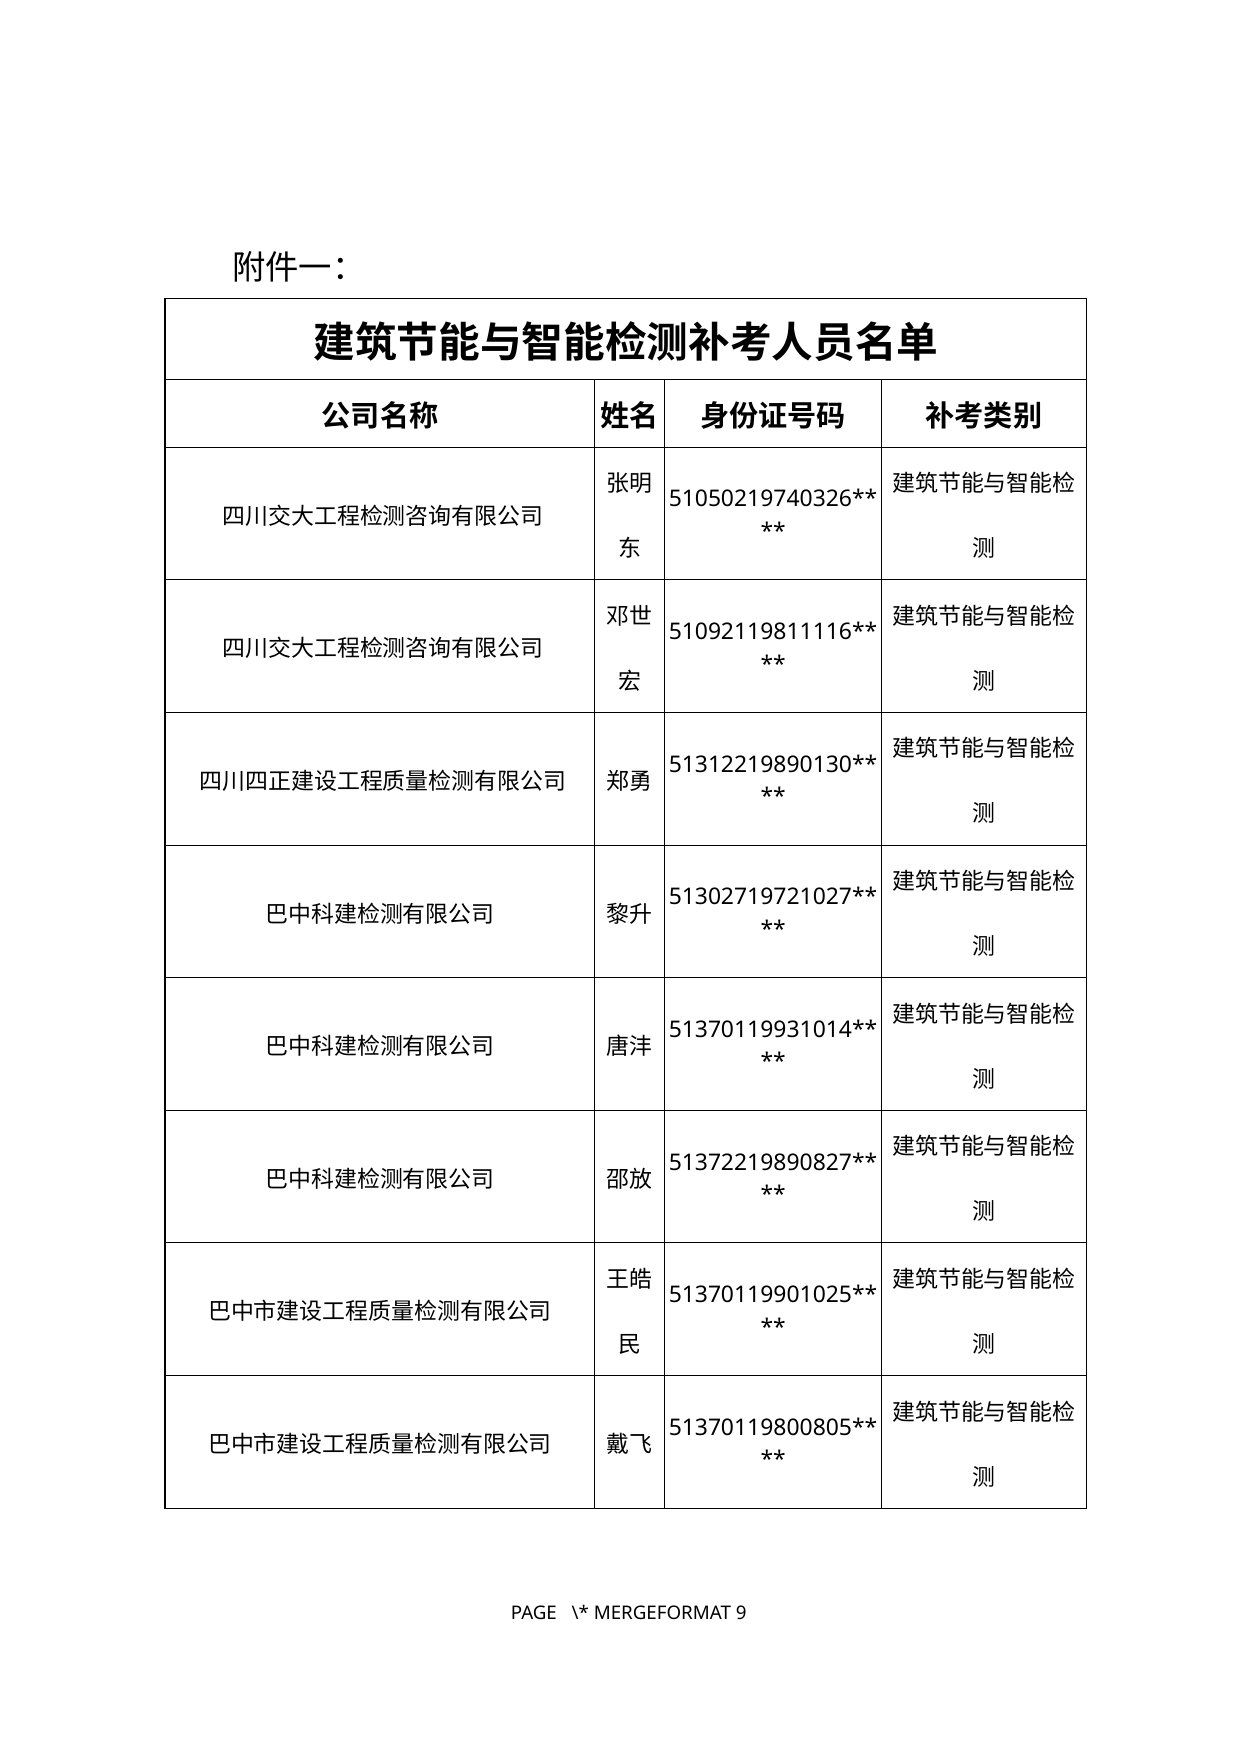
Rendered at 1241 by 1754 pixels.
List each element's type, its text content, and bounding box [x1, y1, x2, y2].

table_cell 建筑节能与智能检测 [882, 580, 1086, 712]
table_cell 身份证号码 [665, 380, 881, 447]
table_cell 建筑节能与智能检测 [882, 1111, 1086, 1242]
table_cell 四川交大工程检测咨询有限公司 [166, 448, 594, 579]
table_cell 邵放 [595, 1111, 664, 1242]
table_cell 戴飞 [595, 1376, 664, 1507]
table_cell 王皓民 [595, 1243, 664, 1375]
table_cell 姓名 [595, 380, 664, 447]
table_cell 张明东 [595, 448, 664, 579]
table_cell 巴中市建设工程质量检测有限公司 [166, 1243, 594, 1375]
table_cell 四川四正建设工程质量检测有限公司 [166, 713, 594, 844]
table_cell 郑勇 [595, 713, 664, 844]
table_cell 51370119800805**** [665, 1376, 881, 1507]
table_cell 巴中科建检测有限公司 [166, 1111, 594, 1242]
table_header 建筑节能与智能检测补考人员名单 [166, 299, 1086, 379]
table_cell 51092119811116**** [665, 580, 881, 712]
table_cell 51370119901025**** [665, 1243, 881, 1375]
table_cell 巴中科建检测有限公司 [166, 978, 594, 1110]
table_cell 建筑节能与智能检测 [882, 978, 1086, 1110]
table_cell 建筑节能与智能检测 [882, 448, 1086, 579]
table_cell 建筑节能与智能检测 [882, 846, 1086, 977]
table_cell 建筑节能与智能检测 [882, 1243, 1086, 1375]
table_cell 51370119931014**** [665, 978, 881, 1110]
table_cell 建筑节能与智能检测 [882, 1376, 1086, 1507]
table_cell 黎升 [595, 846, 664, 977]
table_cell 51302719721027**** [665, 846, 881, 977]
table_cell 巴中市建设工程质量检测有限公司 [166, 1376, 594, 1507]
table_cell 四川交大工程检测咨询有限公司 [166, 580, 594, 712]
table_cell 51372219890827**** [665, 1111, 881, 1242]
table_cell 邓世宏 [595, 580, 664, 712]
table_cell 补考类别 [882, 380, 1086, 447]
table_cell 唐沣 [595, 978, 664, 1110]
table_cell 建筑节能与智能检测 [882, 713, 1086, 844]
table_cell 51050219740326**** [665, 448, 881, 579]
table_cell 巴中科建检测有限公司 [166, 846, 594, 977]
text 附件一： [165, 233, 1087, 298]
table_cell 51312219890130**** [665, 713, 881, 844]
table_cell 公司名称 [166, 380, 594, 447]
